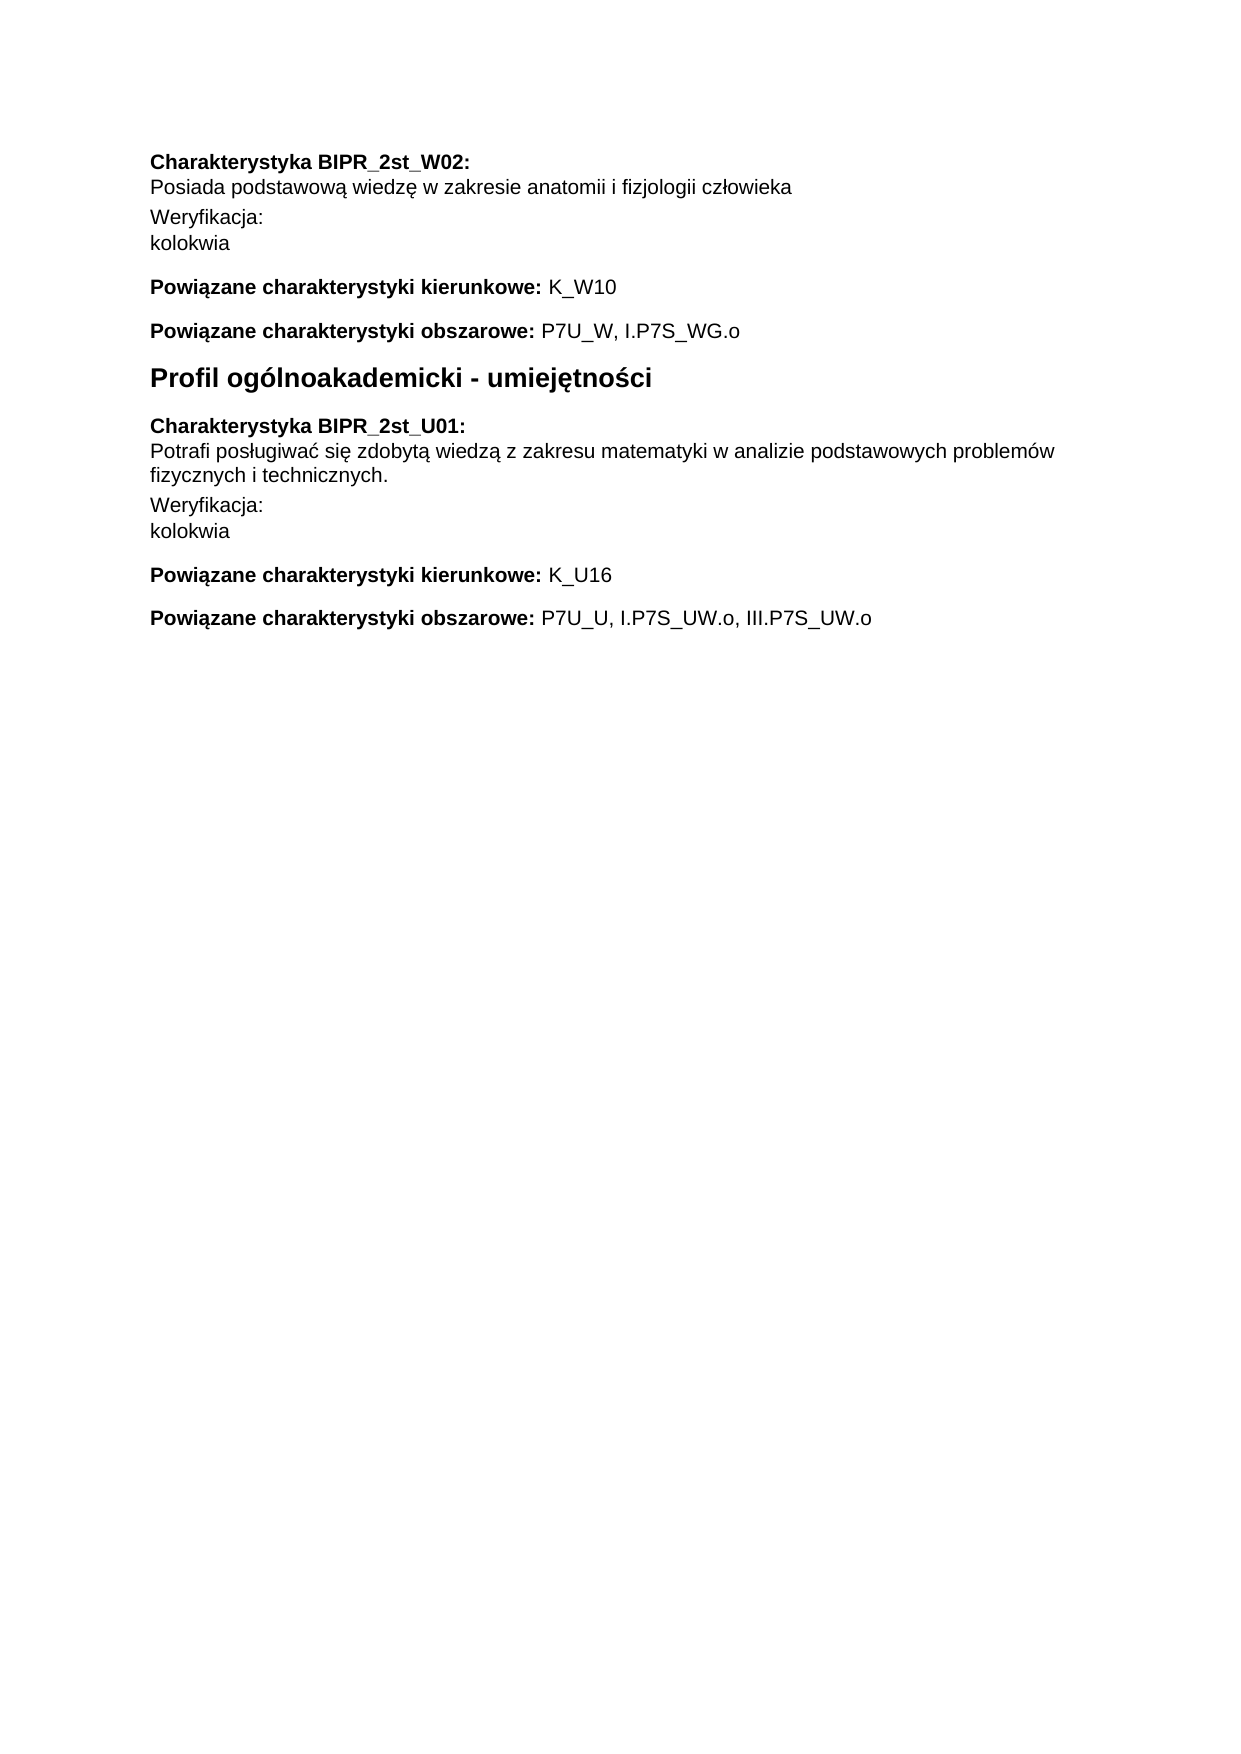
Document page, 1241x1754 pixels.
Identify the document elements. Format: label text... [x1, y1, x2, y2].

text Weryfikacja: [150, 205, 1090, 229]
text Posiada podstawową wiedzę w zakresie anatomii i fizjologii człowieka [150, 175, 1090, 199]
text Powiązane charakterystyki obszarowe: P7U_U, I.P7S_UW.o, III.P7S_UW.o [150, 606, 1090, 630]
text Powiązane charakterystyki kierunkowe: K_W10 [150, 275, 1090, 299]
text kolokwia [150, 231, 1090, 255]
text Weryfikacja: [150, 493, 1090, 517]
text Potrafi posługiwać się zdobytą wiedzą z zakresu matematyki w analizie podstawowych problemów fizycznych i technicznych. [150, 438, 1090, 486]
text Charakterystyka BIPR_2st_W02: [150, 150, 1090, 174]
subtitle Profil ogólnoakademicki - umiejętności [150, 362, 1090, 394]
text Charakterystyka BIPR_2st_U01: [150, 413, 1090, 437]
text Powiązane charakterystyki kierunkowe: K_U16 [150, 562, 1090, 586]
text kolokwia [150, 519, 1090, 543]
text Powiązane charakterystyki obszarowe: P7U_W, I.P7S_WG.o [150, 319, 1090, 343]
